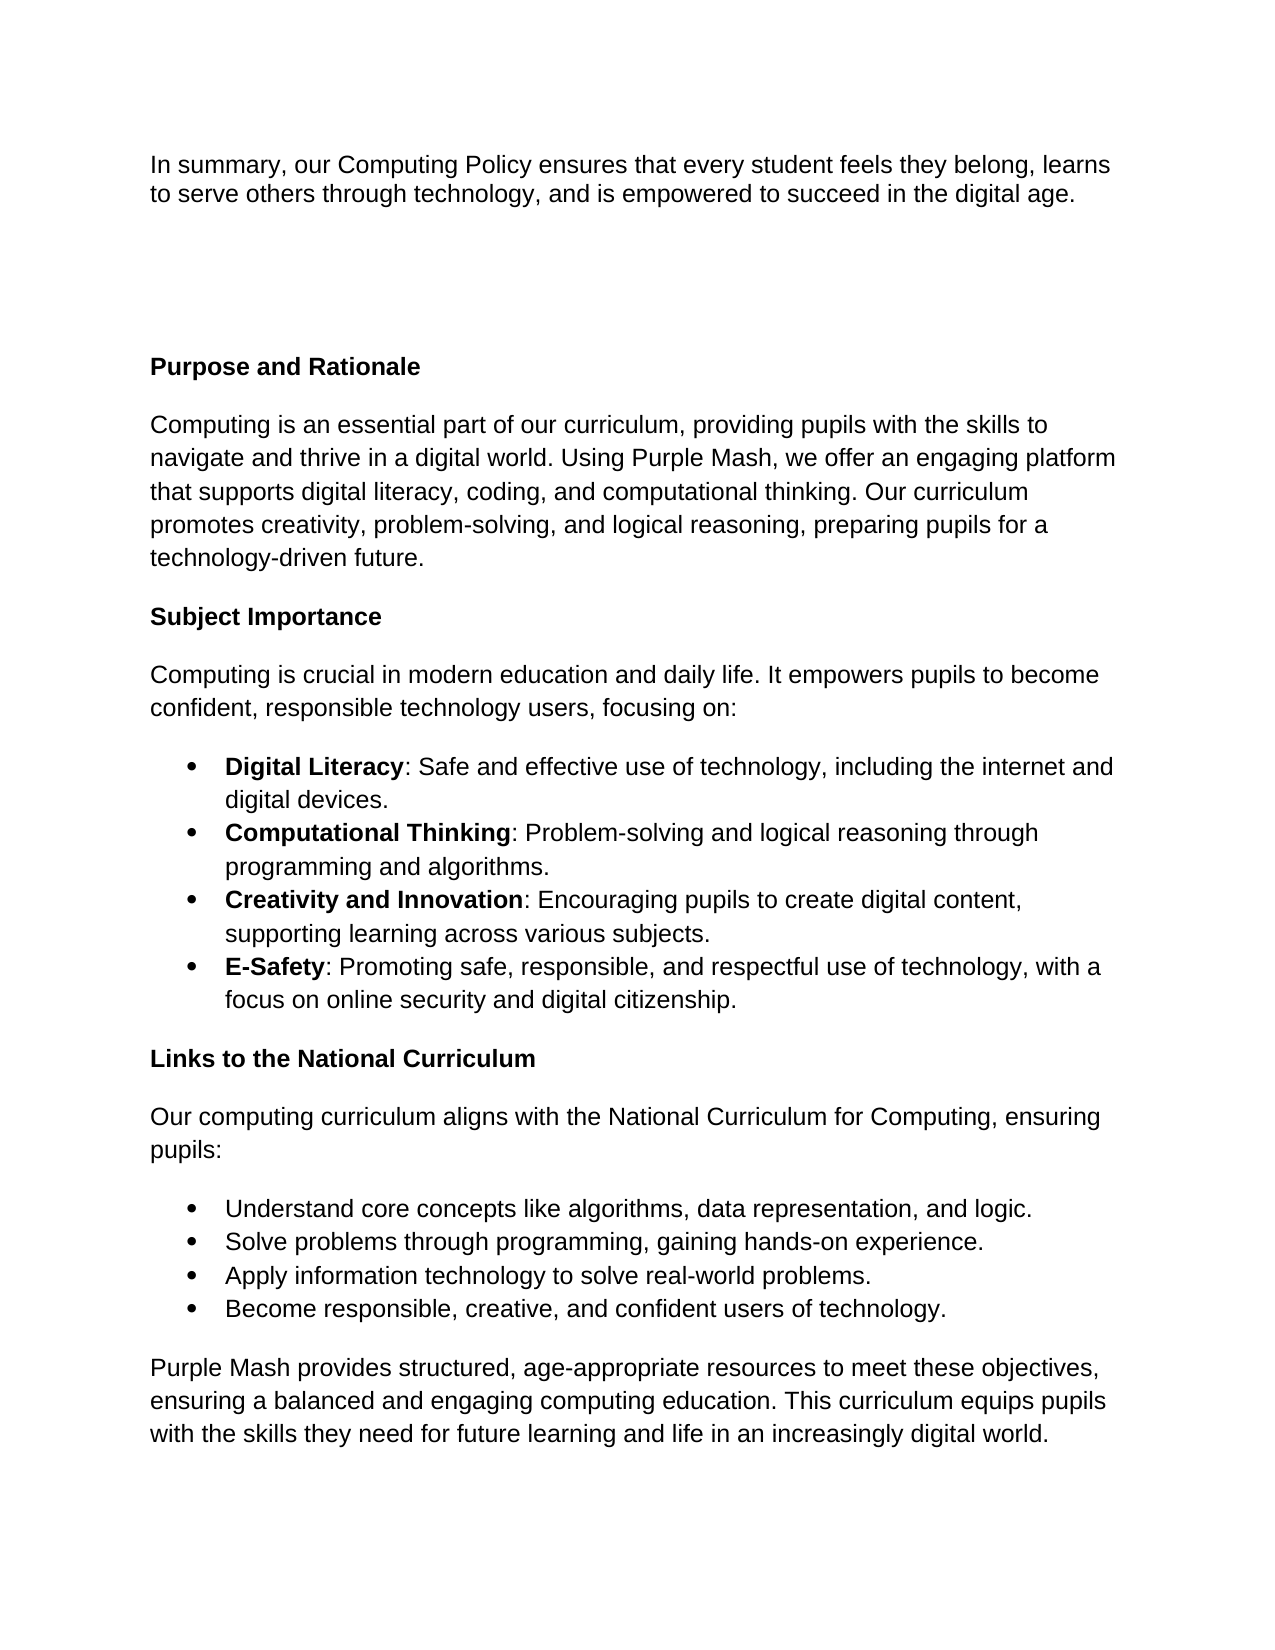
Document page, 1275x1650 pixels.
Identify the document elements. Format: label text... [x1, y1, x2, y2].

list Understand core concepts like algorithms, data representation, and logic. [187, 1194, 1125, 1223]
list Digital Literacy: Safe and effective use of technology, including the internet and digital devices. [187, 752, 1125, 814]
text Links to the National Curriculum [150, 1044, 1125, 1072]
list Solve problems through programming, gaining hands-on experience. [187, 1227, 1125, 1256]
text Our computing curriculum aligns with the National Curriculum for Computing, ensuring pupils: [150, 1102, 1125, 1164]
text Purpose and Rationale [150, 352, 1125, 380]
text Subject Importance [150, 602, 1125, 630]
text Computing is crucial in modern education and daily life. It empowers pupils to become confident, responsible technology users, focusing on: [150, 660, 1125, 722]
text Computing is an essential part of our curriculum, providing pupils with the skills to navigate and thrive in a digital world. Using Purple Mash, we offer an engaging platform that supports digital literacy, coding, and computational thinking. Our curriculum promotes creativity, problem-solving, and logical reasoning, preparing pupils for a technology-driven future. [150, 410, 1125, 572]
text Purple Mash provides structured, age-appropriate resources to meet these objectives, ensuring a balanced and engaging computing education. This curriculum equips pupils with the skills they need for future learning and life in an increasingly digital world. [150, 1352, 1125, 1448]
list E-Safety: Promoting safe, responsible, and respectful use of technology, with a focus on online security and digital citizenship. [187, 952, 1125, 1014]
list Computational Thinking: Problem-solving and logical reasoning through programming and algorithms. [187, 818, 1125, 881]
list Apply information technology to solve real-world problems. [187, 1261, 1125, 1289]
list Creativity and Innovation: Encouraging pupils to create digital content, supporting learning across various subjects. [187, 885, 1125, 947]
list Become responsible, creative, and confident users of technology. [187, 1294, 1125, 1323]
text In summary, our Computing Policy ensures that every student feels they belong, learns to serve others through technology, and is empowered to succeed in the digital age. [150, 150, 1125, 207]
